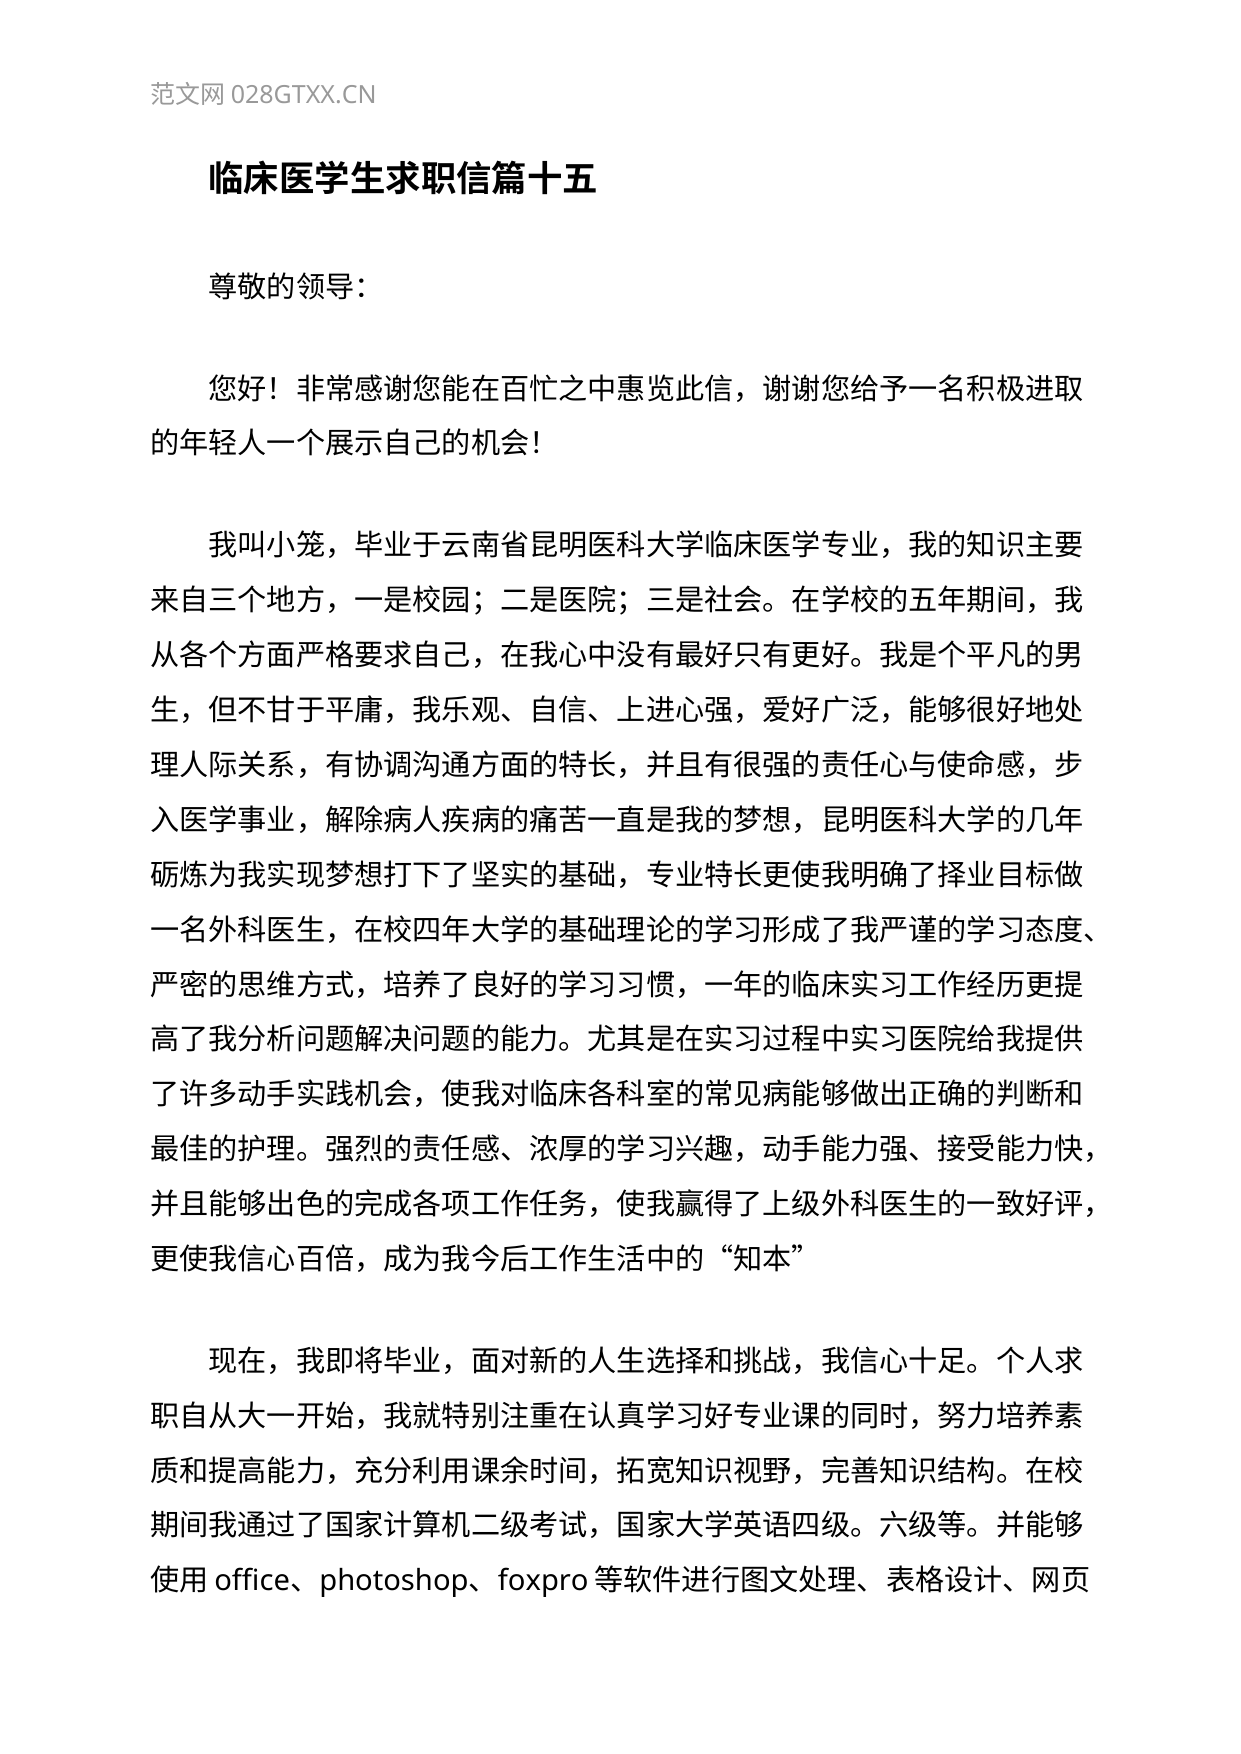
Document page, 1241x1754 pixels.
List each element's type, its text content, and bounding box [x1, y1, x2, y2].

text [150, 1337, 1090, 1599]
text 我叫小笼，毕业于云南省昆明医科大学临床医学专业，我的知识主要来自三个地方，一是校园；二是医院；三是社会。在学校的五年期间，我从各个方面严格要求自己，在我心中没有最好只有更好。我是个平凡的男生，但不甘于平庸，我乐观、自信、上进心强，爱好广泛，能够很好地处理人际关系，有协调沟通方面的特长，并且有很强的责任心与使命感，步入医学事业，解除病人疾病的痛苦一直是我的梦想，昆明医科大学的几年砺炼为我实现梦想打下了坚实的基础，专业特长更使我明确了择业目标做一名外科医生，在校四年大学的基础理论的学习形成了我严谨的学习态度、严密的思维方式，培养了良好的学习习惯，一年的临床实习工作经历更提高了我分析问题解决问题的能力。尤其是在实习过程中实习医院给我提供了许多动手实践机会，使我对临床各科室的常见病能够做出正确的判断和最佳的护理。强烈的责任感、浓厚的学习兴趣，动手能力强、接受能力快，并且能够出色的完成各项工作任务，使我赢得了上级外科医生的一致好评，更使我信心百倍，成为我今后工作生活中的“知本” [150, 522, 1090, 1278]
text 您好！非常感谢您能在百忙之中惠览此信，谢谢您给予一名积极进取的年轻人一个展示自己的机会！ [150, 365, 1090, 462]
text 临床医学生求职信篇十五 [150, 150, 1090, 201]
text 尊敬的领导： [150, 263, 1090, 306]
